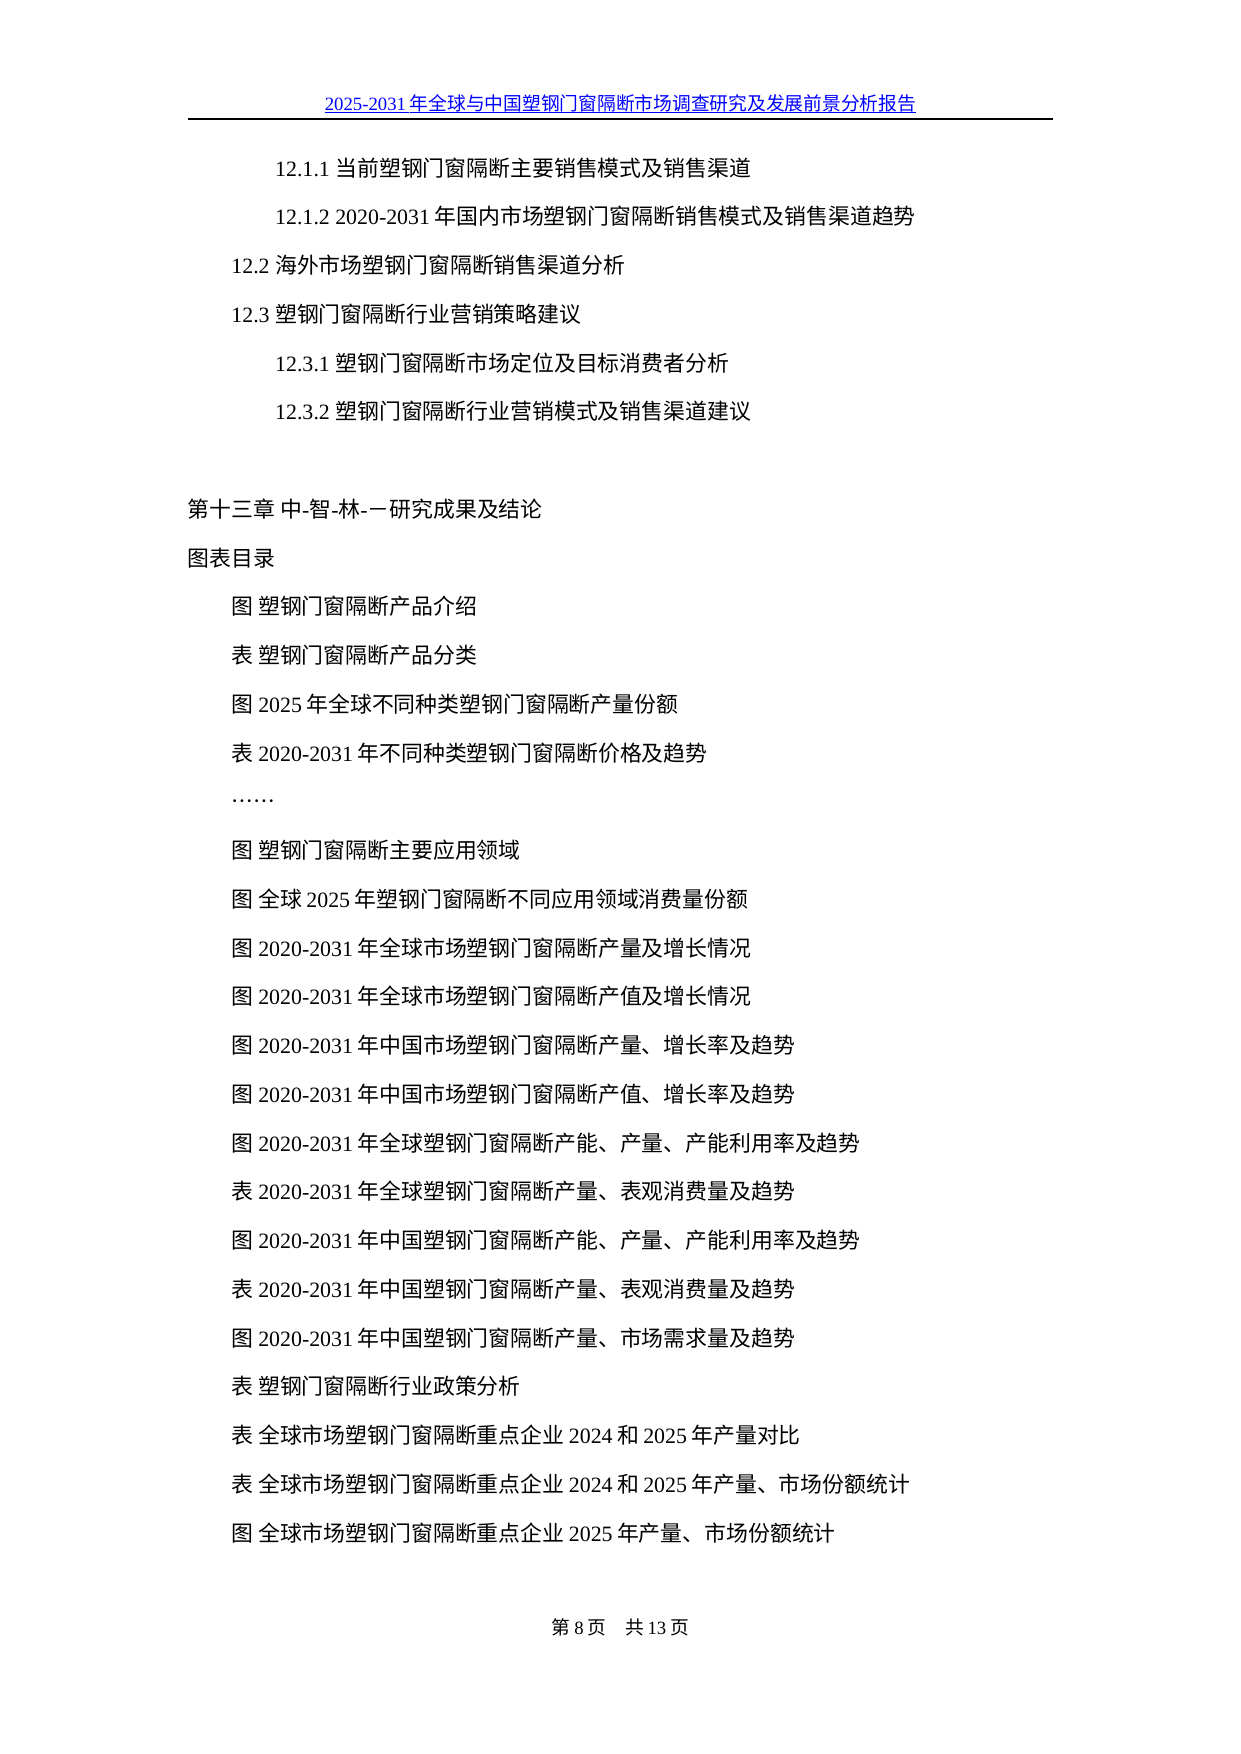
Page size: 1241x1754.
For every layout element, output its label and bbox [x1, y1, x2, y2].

text [187, 150, 1053, 1548]
